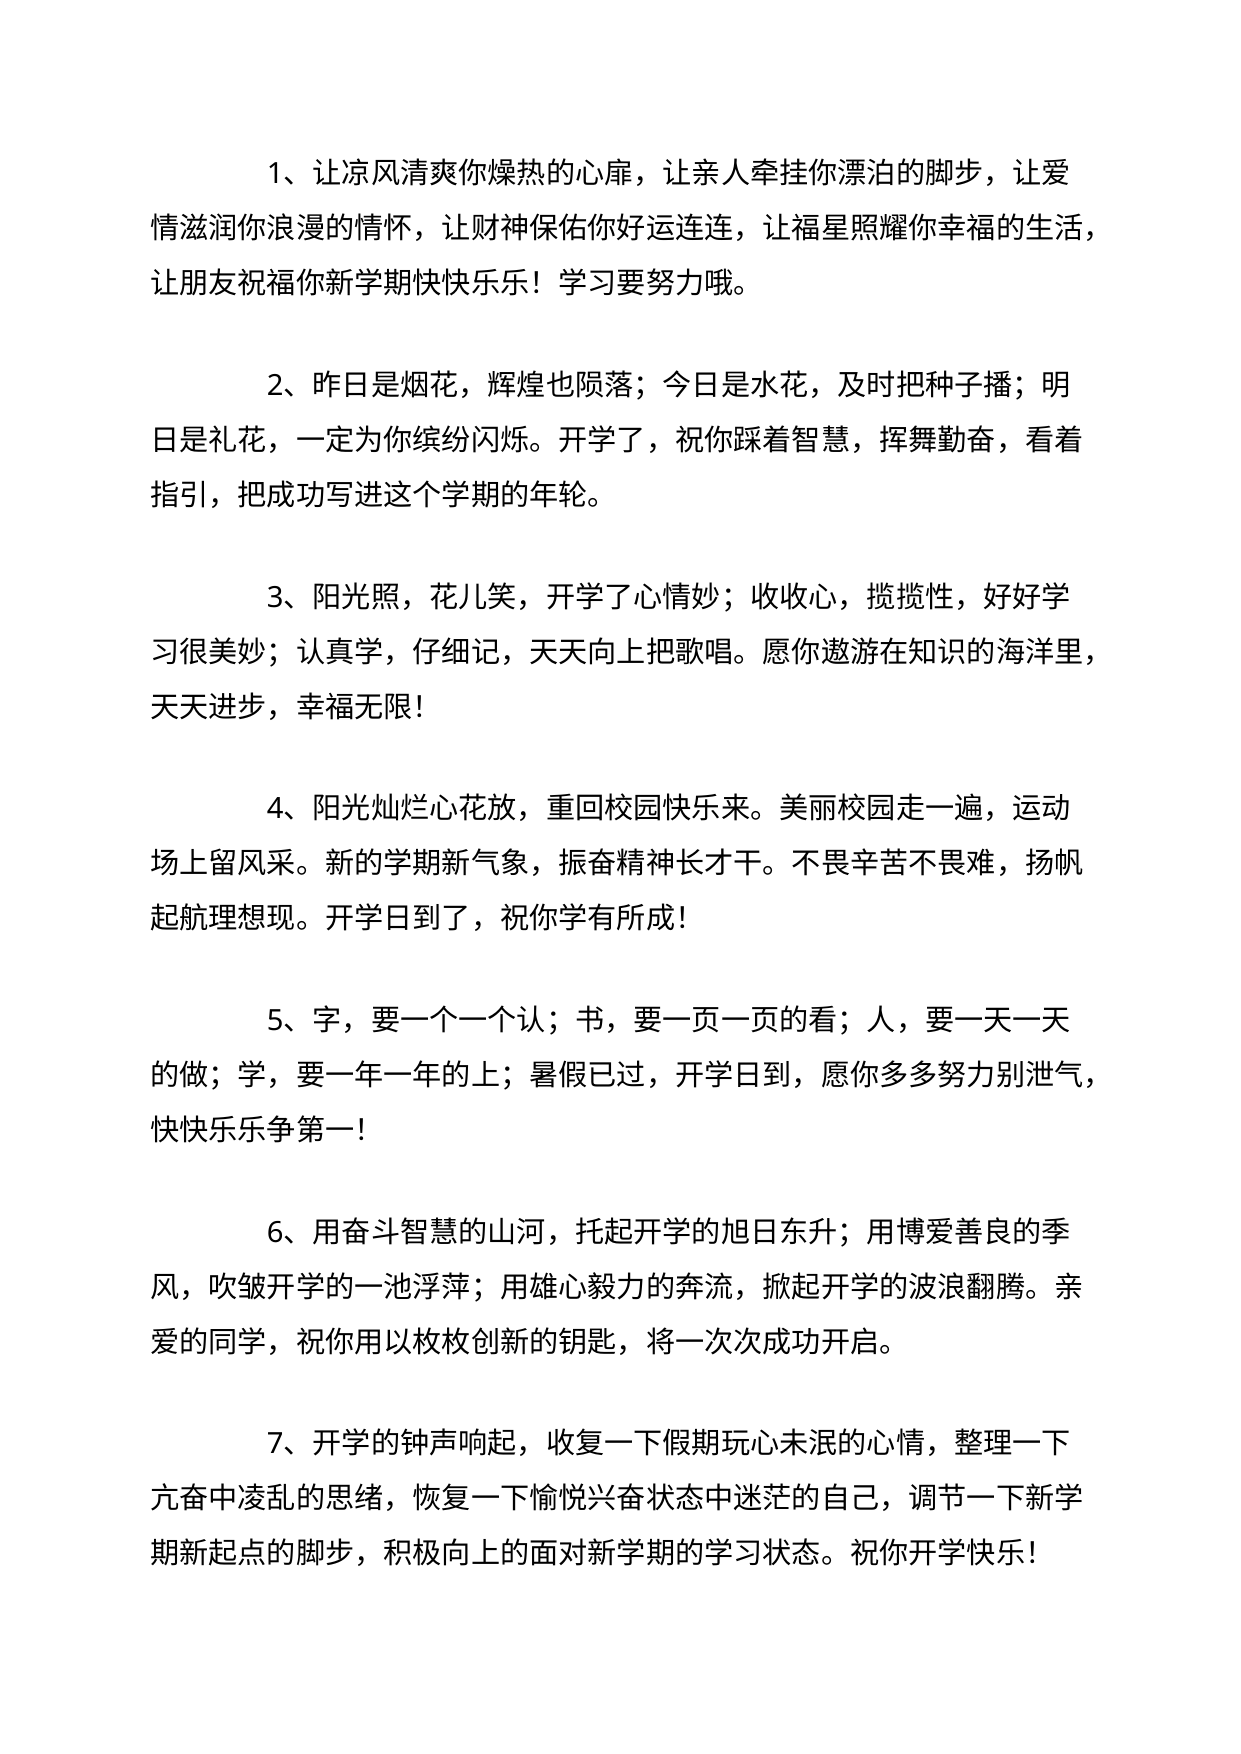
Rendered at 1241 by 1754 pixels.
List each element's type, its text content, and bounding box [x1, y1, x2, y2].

text 1、让凉风清爽你燥热的心扉，让亲人牵挂你漂泊的脚步，让爱情滋润你浪漫的情怀，让财神保佑你好运连连，让福星照耀你幸福的生活，让朋友祝福你新学期快快乐乐！学习要努力哦。 [150, 150, 1090, 302]
text 4、阳光灿烂心花放，重回校园快乐来。美丽校园走一遍，运动场上留风采。新的学期新气象，振奋精神长才干。不畏辛苦不畏难，扬帆起航理想现。开学日到了，祝你学有所成！ [150, 785, 1090, 937]
text 2、昨日是烟花，辉煌也陨落；今日是水花，及时把种子播；明日是礼花，一定为你缤纷闪烁。开学了，祝你踩着智慧，挥舞勤奋，看着指引，把成功写进这个学期的年轮。 [150, 362, 1090, 514]
text 5、字，要一个一个认；书，要一页一页的看；人，要一天一天的做；学，要一年一年的上；暑假已过，开学日到，愿你多多努力别泄气，快快乐乐争第一！ [150, 997, 1090, 1149]
text 7、开学的钟声响起，收复一下假期玩心未泯的心情，整理一下亢奋中凌乱的思绪，恢复一下愉悦兴奋状态中迷茫的自己，调节一下新学期新起点的脚步，积极向上的面对新学期的学习状态。祝你开学快乐！ [150, 1420, 1090, 1572]
text 3、阳光照，花儿笑，开学了心情妙；收收心，揽揽性，好好学习很美妙；认真学，仔细记，天天向上把歌唱。愿你遨游在知识的海洋里，天天进步，幸福无限！ [150, 573, 1090, 726]
text 6、用奋斗智慧的山河，托起开学的旭日东升；用博爱善良的季风，吹皱开学的一池浮萍；用雄心毅力的奔流，掀起开学的波浪翻腾。亲爱的同学，祝你用以枚枚创新的钥匙，将一次次成功开启。 [150, 1208, 1090, 1361]
